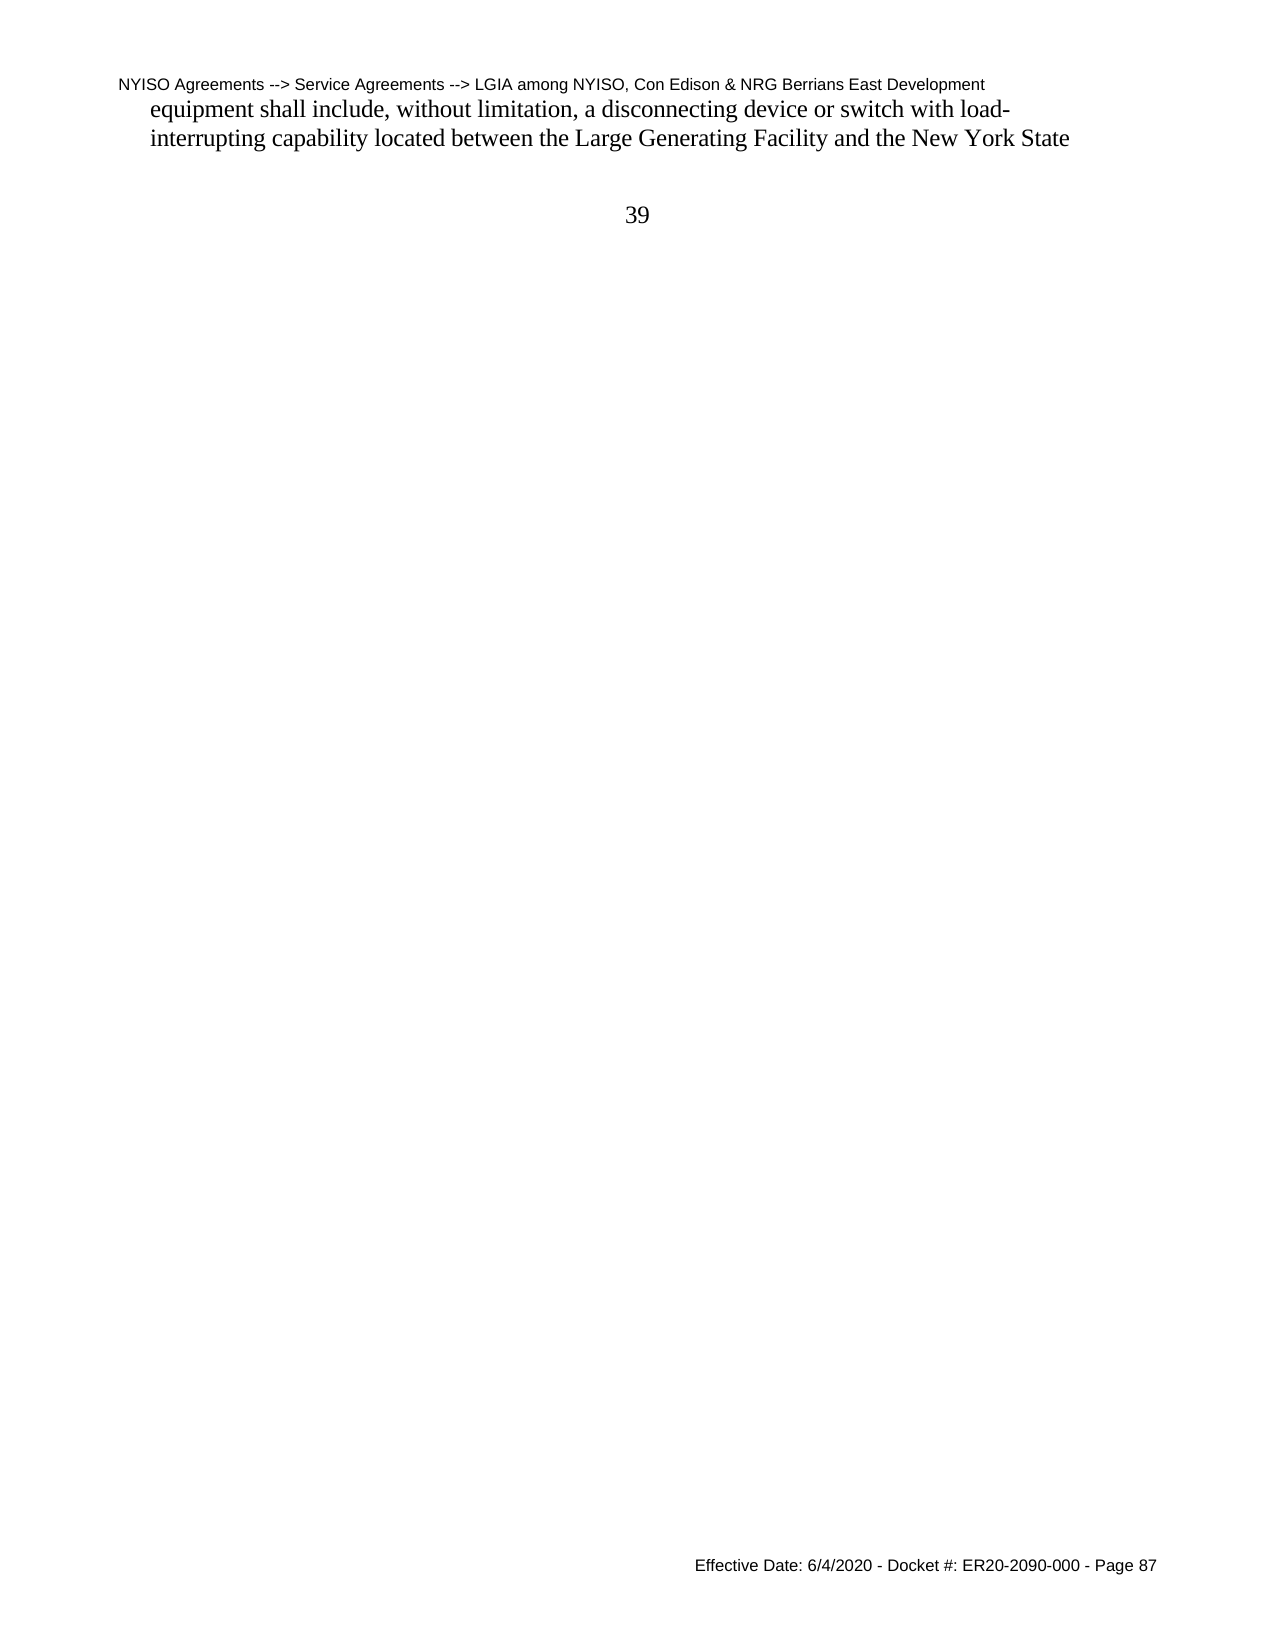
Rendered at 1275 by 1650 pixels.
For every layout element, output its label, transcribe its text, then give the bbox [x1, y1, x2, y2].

text 39 [625, 200, 1275, 229]
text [150, 94, 1134, 152]
